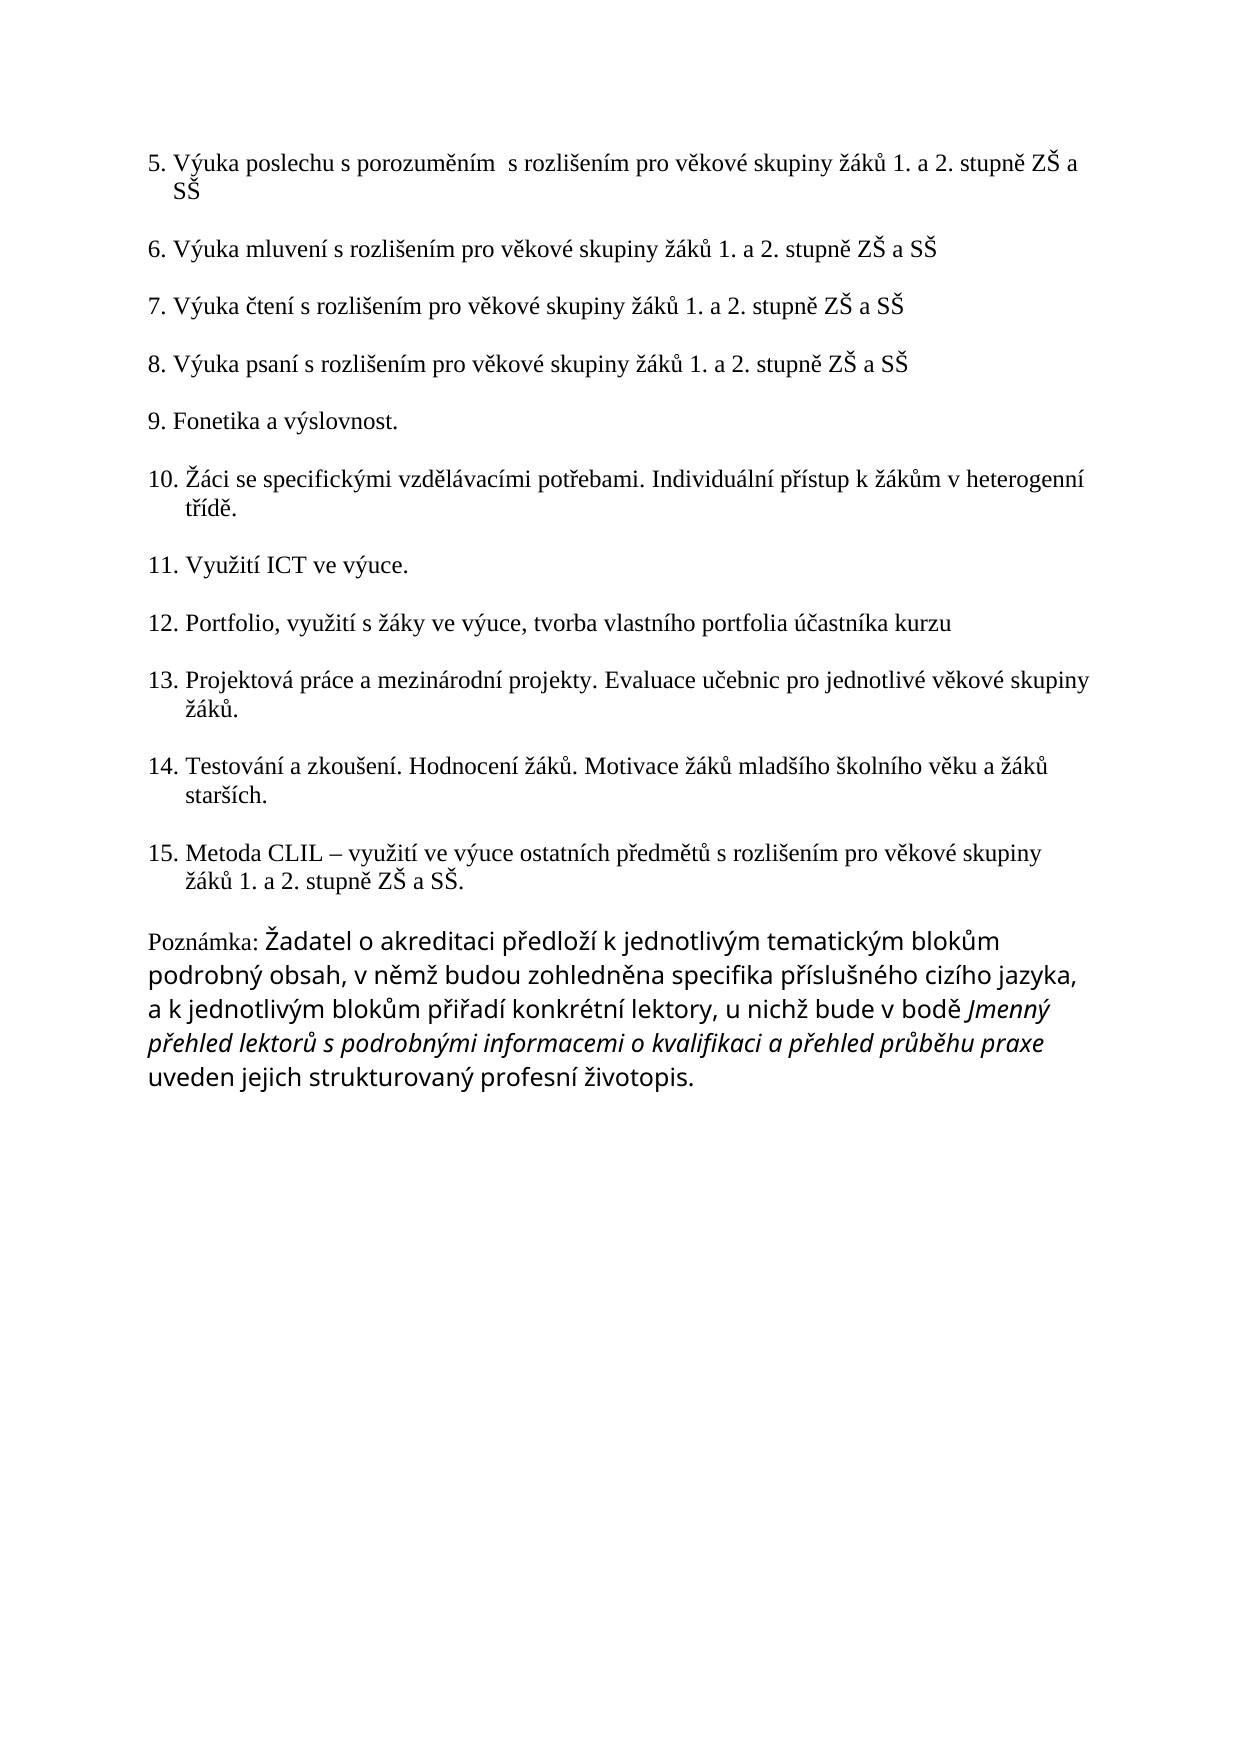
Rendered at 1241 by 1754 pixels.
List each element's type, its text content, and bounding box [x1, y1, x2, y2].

text 13. Projektová práce a mezinárodní projekty. Evaluace učebnic pro jednotlivé věkové skupiny [148, 665, 1093, 694]
text třídě. [148, 493, 1093, 521]
text 11. Využití ICT ve výuce. [148, 550, 1093, 579]
text starších. [148, 780, 1093, 809]
text Poznámka: Žadatel o akreditaci předloží k jednotlivým tematickým blokům podrobný obsah, v němž budou zohledněna specifika příslušného cizího jazyka, a k jednotlivým blokům přiřadí konkrétní lektory, u nichž bude v bodě Jmenný přehled lektorů s podrobnými informacemi o kvalifikaci a přehled průběhu praxe uveden jejich strukturovaný profesní životopis. [148, 924, 1093, 1094]
text SŠ [148, 176, 1093, 205]
text 9. Fonetika a výslovnost. [148, 406, 1093, 435]
text 5. Výuka poslechu s porozuměním s rozlišením pro věkové skupiny žáků 1. a 2. stupně ZŠ a [148, 148, 1093, 176]
text 15. Metoda CLIL – využití ve výuce ostatních předmětů s rozlišením pro věkové skupiny [148, 838, 1093, 866]
text žáků 1. a 2. stupně ZŠ a SŠ. [148, 866, 1093, 895]
text žáků. [148, 694, 1093, 723]
text 8. Výuka psaní s rozlišením pro věkové skupiny žáků 1. a 2. stupně ZŠ a SŠ [148, 349, 1093, 378]
text 7. Výuka čtení s rozlišením pro věkové skupiny žáků 1. a 2. stupně ZŠ a SŠ [148, 291, 1093, 320]
text 14. Testování a zkoušení. Hodnocení žáků. Motivace žáků mladšího školního věku a žáků [148, 751, 1093, 780]
text 12. Portfolio, využití s žáky ve výuce, tvorba vlastního portfolia účastníka kurzu [148, 608, 1093, 636]
text 6. Výuka mluvení s rozlišením pro věkové skupiny žáků 1. a 2. stupně ZŠ a SŠ [148, 234, 1093, 263]
text 10. Žáci se specifickými vzdělávacími potřebami. Individuální přístup k žákům v heterogenní [148, 464, 1093, 493]
